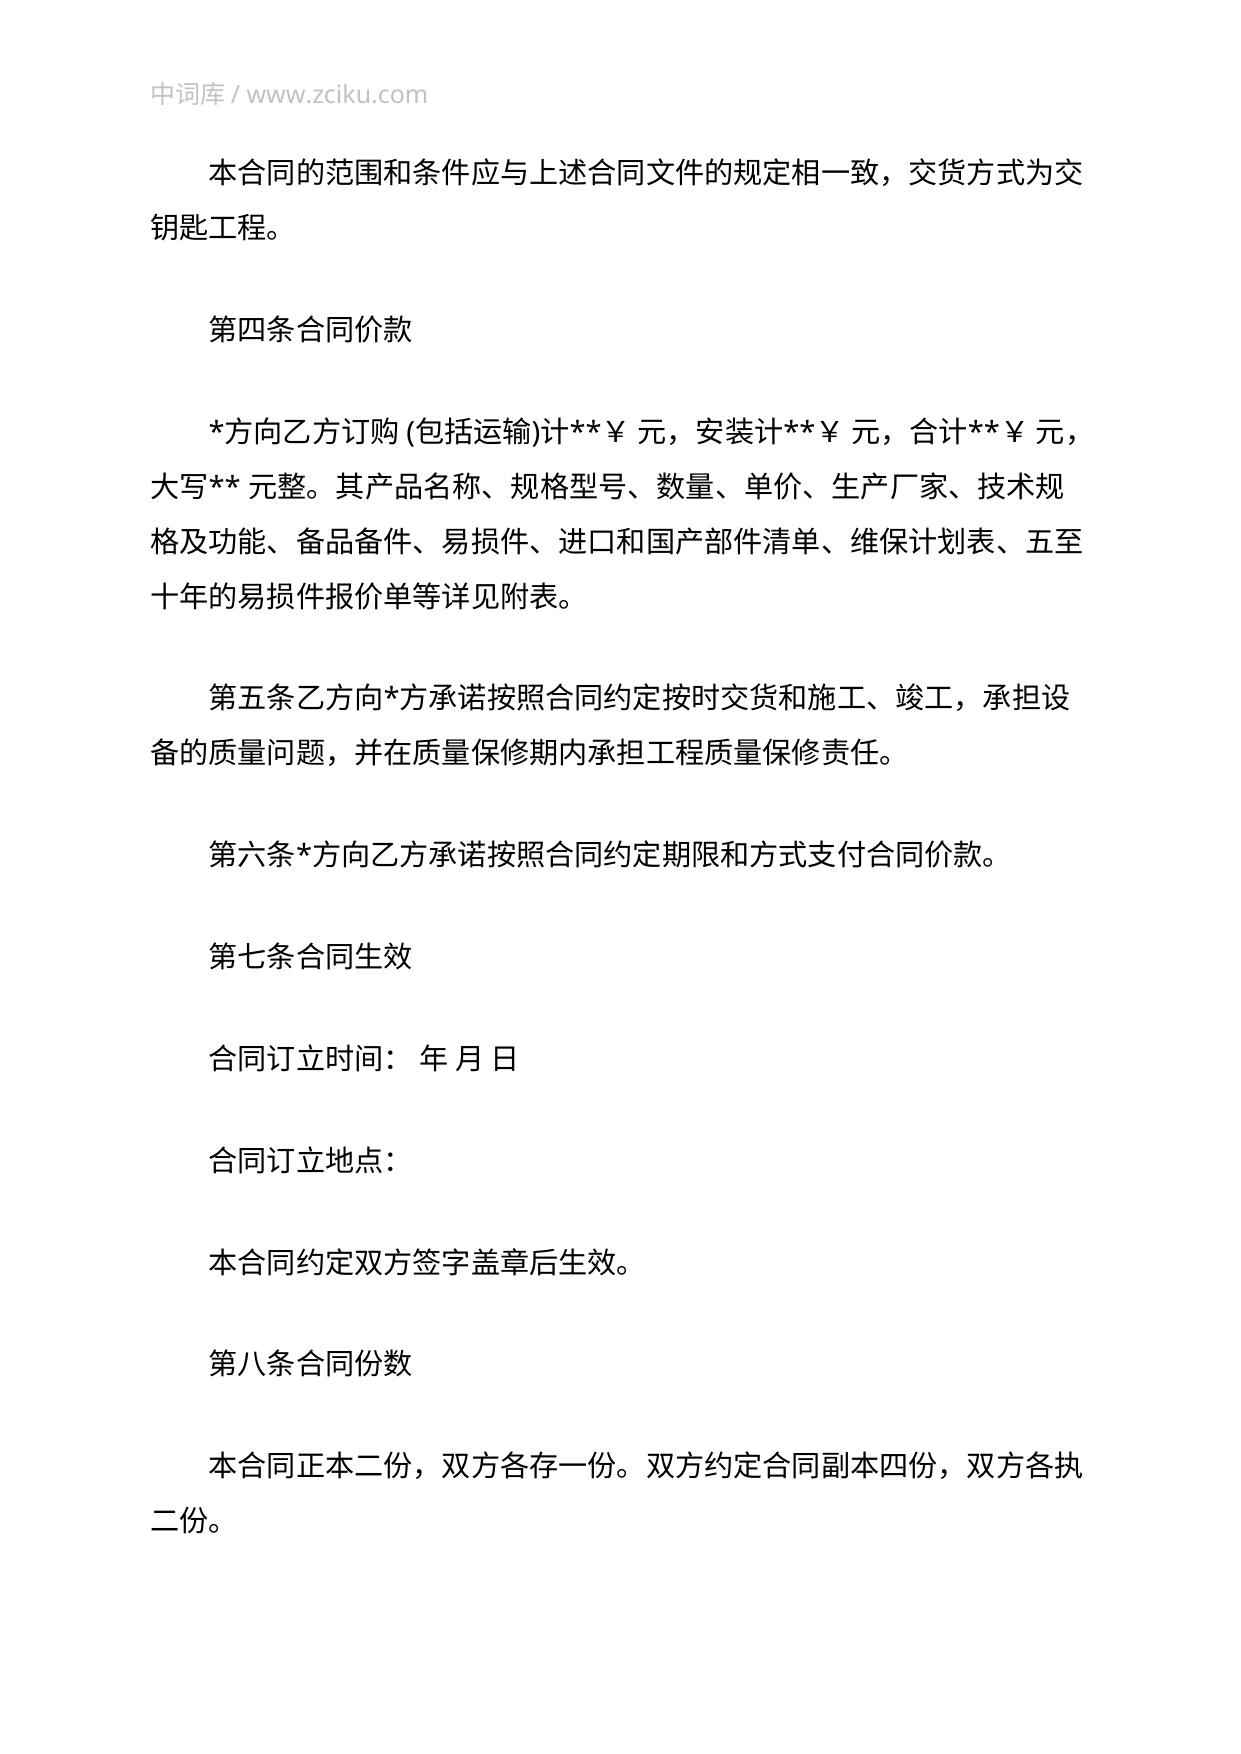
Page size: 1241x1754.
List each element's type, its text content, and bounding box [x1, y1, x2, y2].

text 合同订立时间： 年 月 日 [150, 1036, 1090, 1078]
text 合同订立地点： [150, 1137, 1090, 1180]
text *方向乙方订购 (包括运输)计**￥ 元，安装计**￥ 元，合计**￥ 元，大写** 元整。其产品名称、规格型号、数量、单价、生产厂家、技术规格及功能、备品备件、易损件、进口和国产部件清单、维保计划表、五至十年的易损件报价单等详见附表。 [150, 408, 1090, 616]
text 第五条乙方向*方承诺按照合同约定按时交货和施工、竣工，承担设备的质量问题，并在质量保修期内承担工程质量保修责任。 [150, 675, 1090, 772]
text 第七条合同生效 [150, 934, 1090, 976]
text 本合同正本二份，双方各存一份。双方约定合同副本四份，双方各执二份。 [150, 1443, 1090, 1540]
text 本合同的范围和条件应与上述合同文件的规定相一致，交货方式为交钥匙工程。 [150, 150, 1090, 247]
text 本合同约定双方签字盖章后生效。 [150, 1239, 1090, 1281]
text 第四条合同价款 [150, 307, 1090, 349]
text 第六条*方向乙方承诺按照合同约定期限和方式支付合同价款。 [150, 832, 1090, 874]
text 第八条合同份数 [150, 1341, 1090, 1383]
